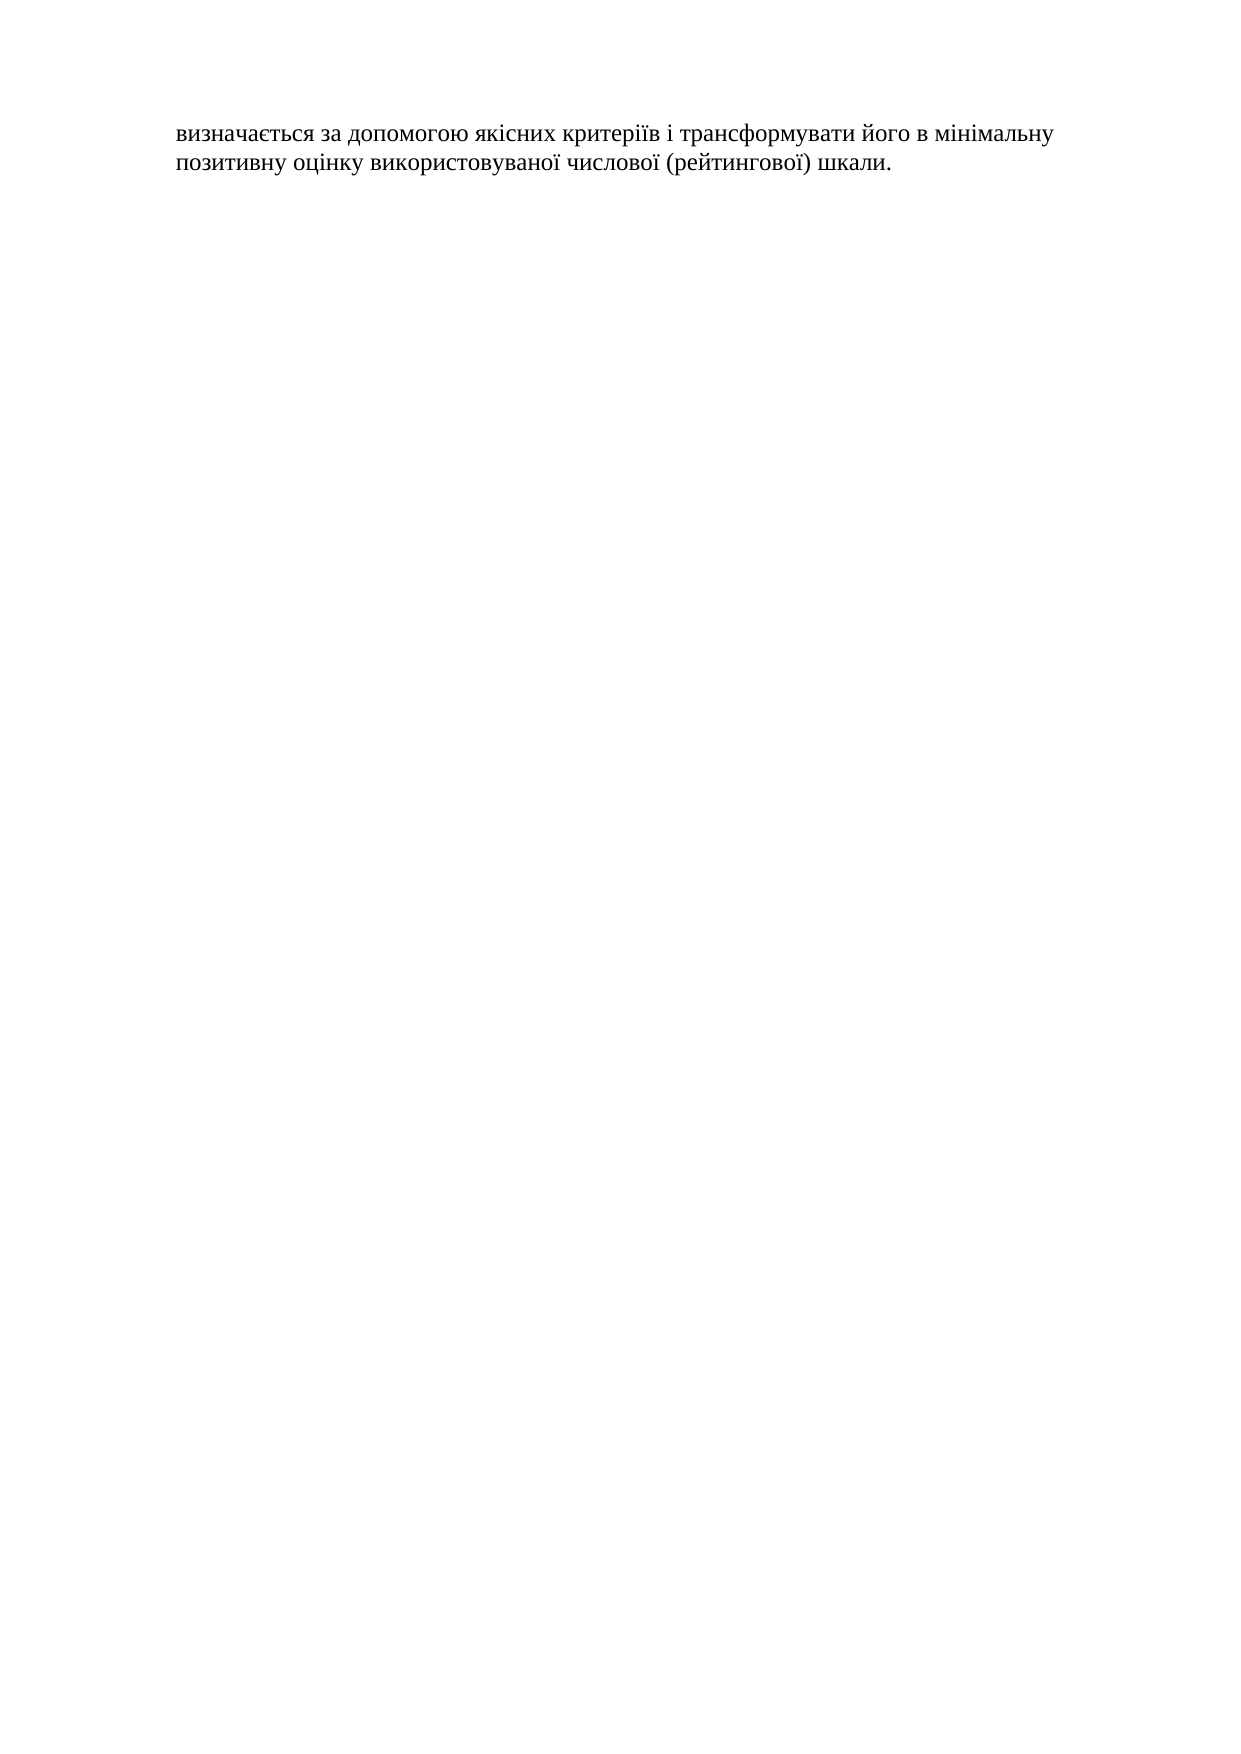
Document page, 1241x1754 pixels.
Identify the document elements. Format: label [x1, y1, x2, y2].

text [176, 118, 1151, 176]
